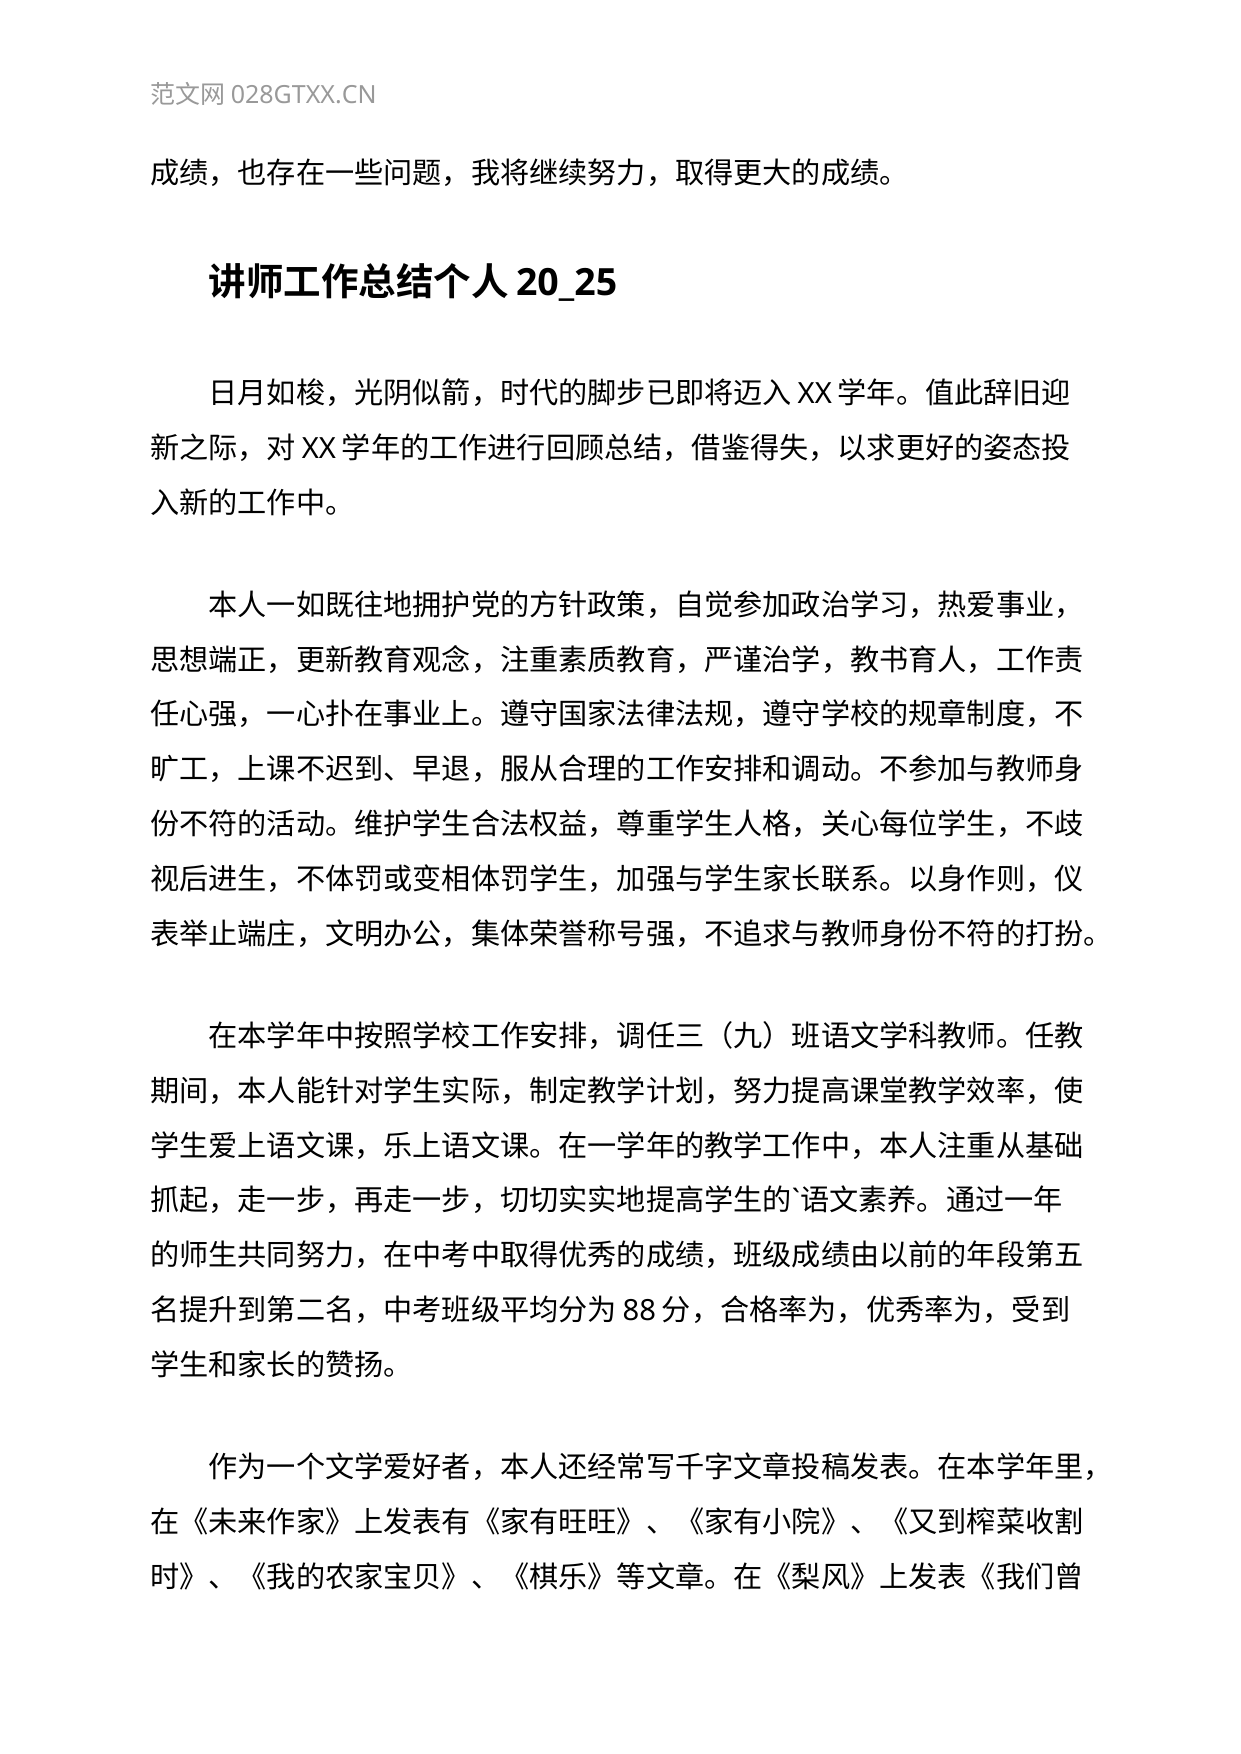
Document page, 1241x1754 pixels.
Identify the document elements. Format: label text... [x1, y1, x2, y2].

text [150, 150, 1090, 192]
text 在本学年中按照学校工作安排，调任三（九）班语文学科教师。任教期间，本人能针对学生实际，制定教学计划，努力提高课堂教学效率，使学生爱上语文课，乐上语文课。在一学年的教学工作中，本人注重从基础抓起，走一步，再走一步，切切实实地提高学生的`语文素养。通过一年的师生共同努力，在中考中取得优秀的成绩，班级成绩由以前的年段第五名提升到第二名，中考班级平均分为88分，合格率为，优秀率为，受到学生和家长的赞扬。 [150, 1012, 1090, 1384]
text 本人一如既往地拥护党的方针政策，自觉参加政治学习，热爱事业，思想端正，更新教育观念，注重素质教育，严谨治学，教书育人，工作责任心强，一心扑在事业上。遵守国家法律法规，遵守学校的规章制度，不旷工，上课不迟到、早退，服从合理的工作安排和调动。不参加与教师身份不符的活动。维护学生合法权益，尊重学生人格，关心每位学生，不歧视后进生，不体罚或变相体罚学生，加强与学生家长联系。以身作则，仪表举止端庄，文明办公，集体荣誉称号强，不追求与教师身份不符的打扮。 [150, 581, 1090, 953]
text 讲师工作总结个人20_25 [150, 252, 1090, 306]
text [150, 1444, 1090, 1596]
text 日月如梭，光阴似箭，时代的脚步已即将迈入XX学年。值此辞旧迎新之际，对XX学年的工作进行回顾总结，借鉴得失，以求更好的姿态投入新的工作中。 [150, 369, 1090, 522]
